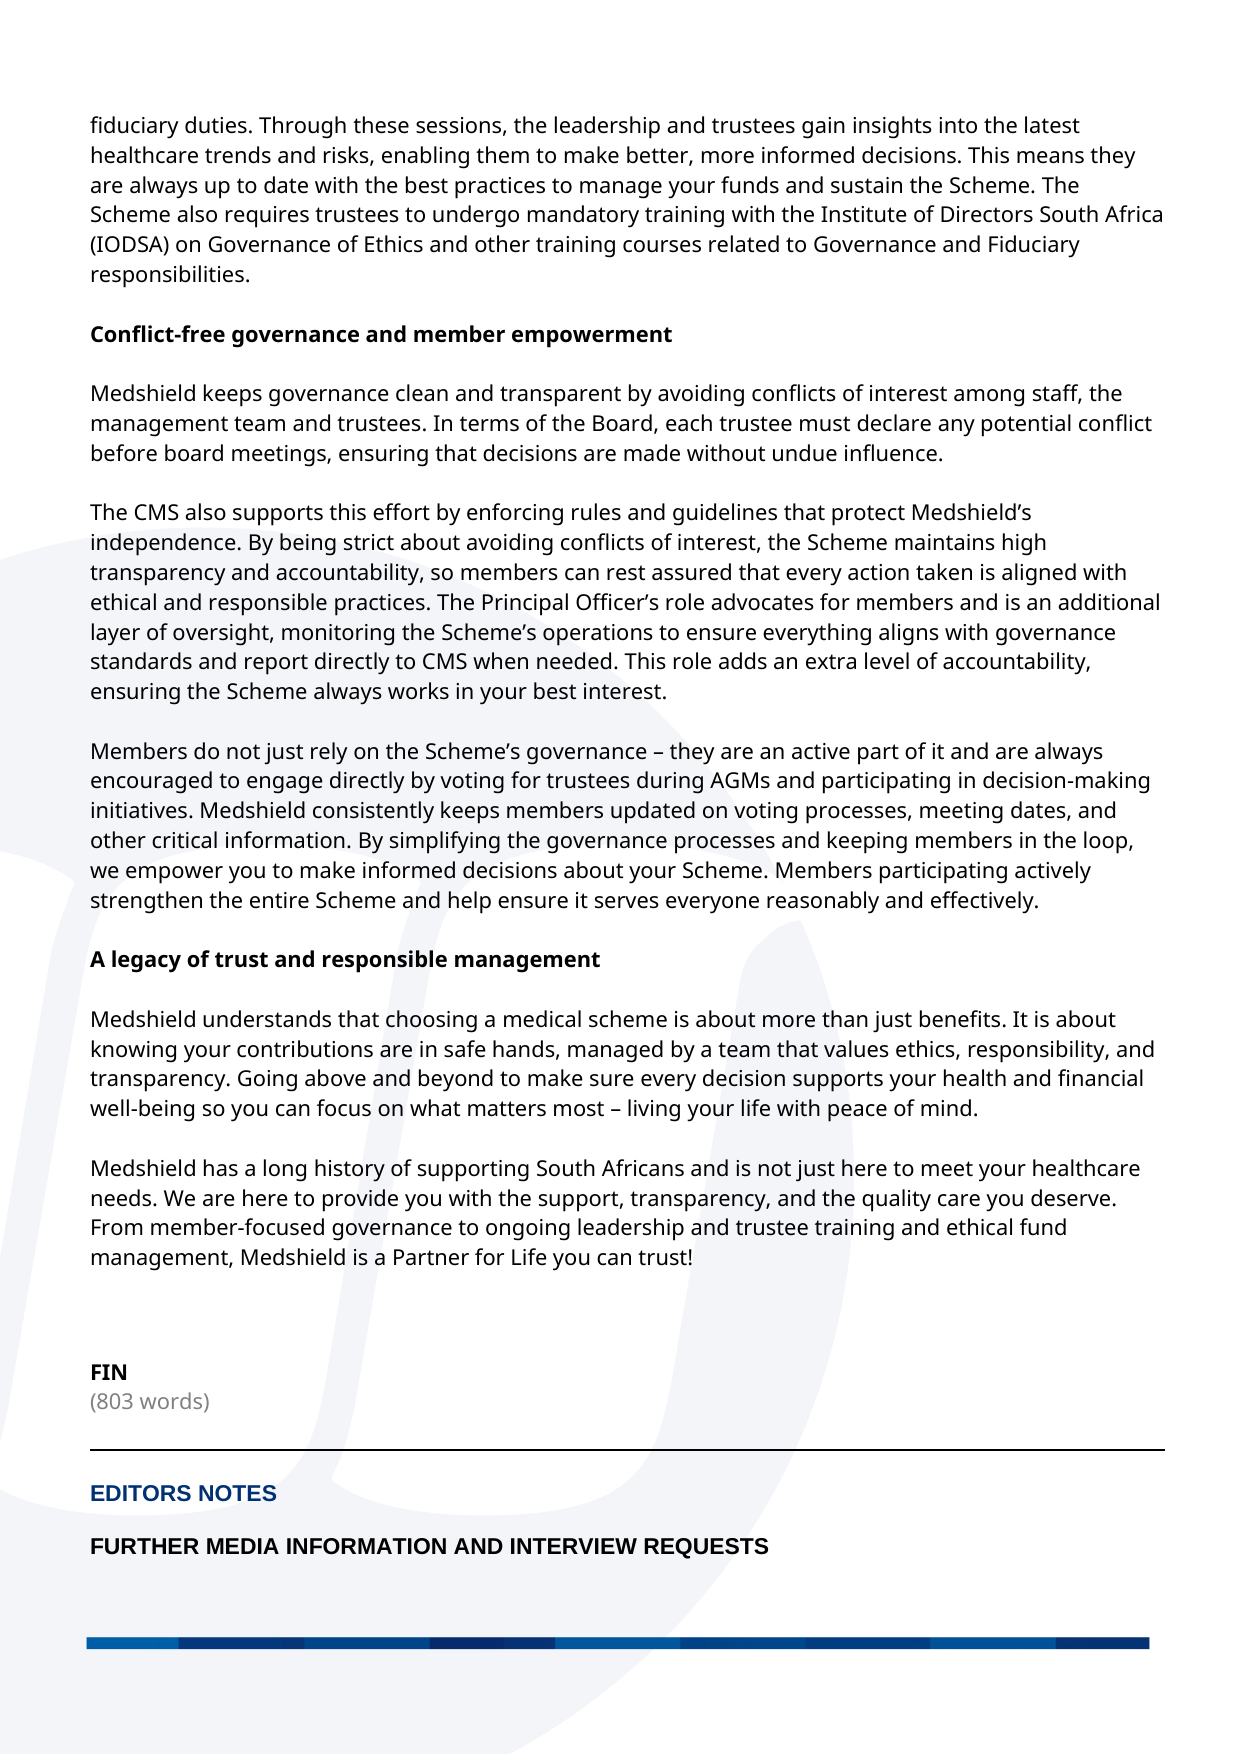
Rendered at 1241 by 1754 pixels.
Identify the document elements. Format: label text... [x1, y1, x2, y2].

text Members do not just rely on the Scheme’s governance – they are an active part of it and are always encouraged to engage directly by voting for trustees during AGMs and participating in decision-making initiatives. Medshield consistently keeps members updated on voting processes, meeting dates, and other critical information. By simplifying the governance processes and keeping members in the loop, we empower you to make informed decisions about your Scheme. Members participating actively strengthen the entire Scheme and help ensure it serves everyone reasonably and effectively. [90, 736, 1165, 914]
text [90, 110, 1165, 289]
text Medshield keeps governance clean and transparent by avoiding conflicts of interest among staff, the management team and trustees. In terms of the Board, each trustee must declare any potential conflict before board meetings, ensuring that decisions are made without undue influence. [90, 378, 1165, 468]
text Conflict-free governance and member empowerment [90, 319, 1165, 348]
text A legacy of trust and responsible management [90, 944, 1165, 974]
text Medshield understands that choosing a medical scheme is about more than just benefits. It is about knowing your contributions are in safe hands, managed by a team that values ethics, responsibility, and transparency. Going above and beyond to make sure every decision supports your health and financial well-being so you can focus on what matters most – living your life with peace of mind. [90, 1004, 1165, 1123]
text EDITORS NOTES [90, 1480, 1165, 1507]
text FURTHER MEDIA INFORMATION AND INTERVIEW REQUESTS [90, 1533, 1165, 1559]
text Medshield has a long history of supporting South Africans and is not just here to meet your healthcare needs. We are here to provide you with the support, transparency, and the quality care you deserve. From member-focused governance to ongoing leadership and trustee training and ethical fund management, Medshield is a Partner for Life you can trust! [90, 1153, 1165, 1272]
text The CMS also supports this effort by enforcing rules and guidelines that protect Medshield’s independence. By being strict about avoiding conflicts of interest, the Scheme maintains high transparency and accountability, so members can rest assured that every action taken is aligned with ethical and responsible practices. The Principal Officer’s role advocates for members and is an additional layer of oversight, monitoring the Scheme’s operations to ensure everything aligns with governance standards and report directly to CMS when needed. This role adds an extra level of accountability, ensuring the Scheme always works in your best interest. [90, 497, 1165, 706]
text (803 words) [90, 1386, 1165, 1416]
picture [0, 476, 1238, 1754]
text FIN [90, 1357, 1165, 1386]
